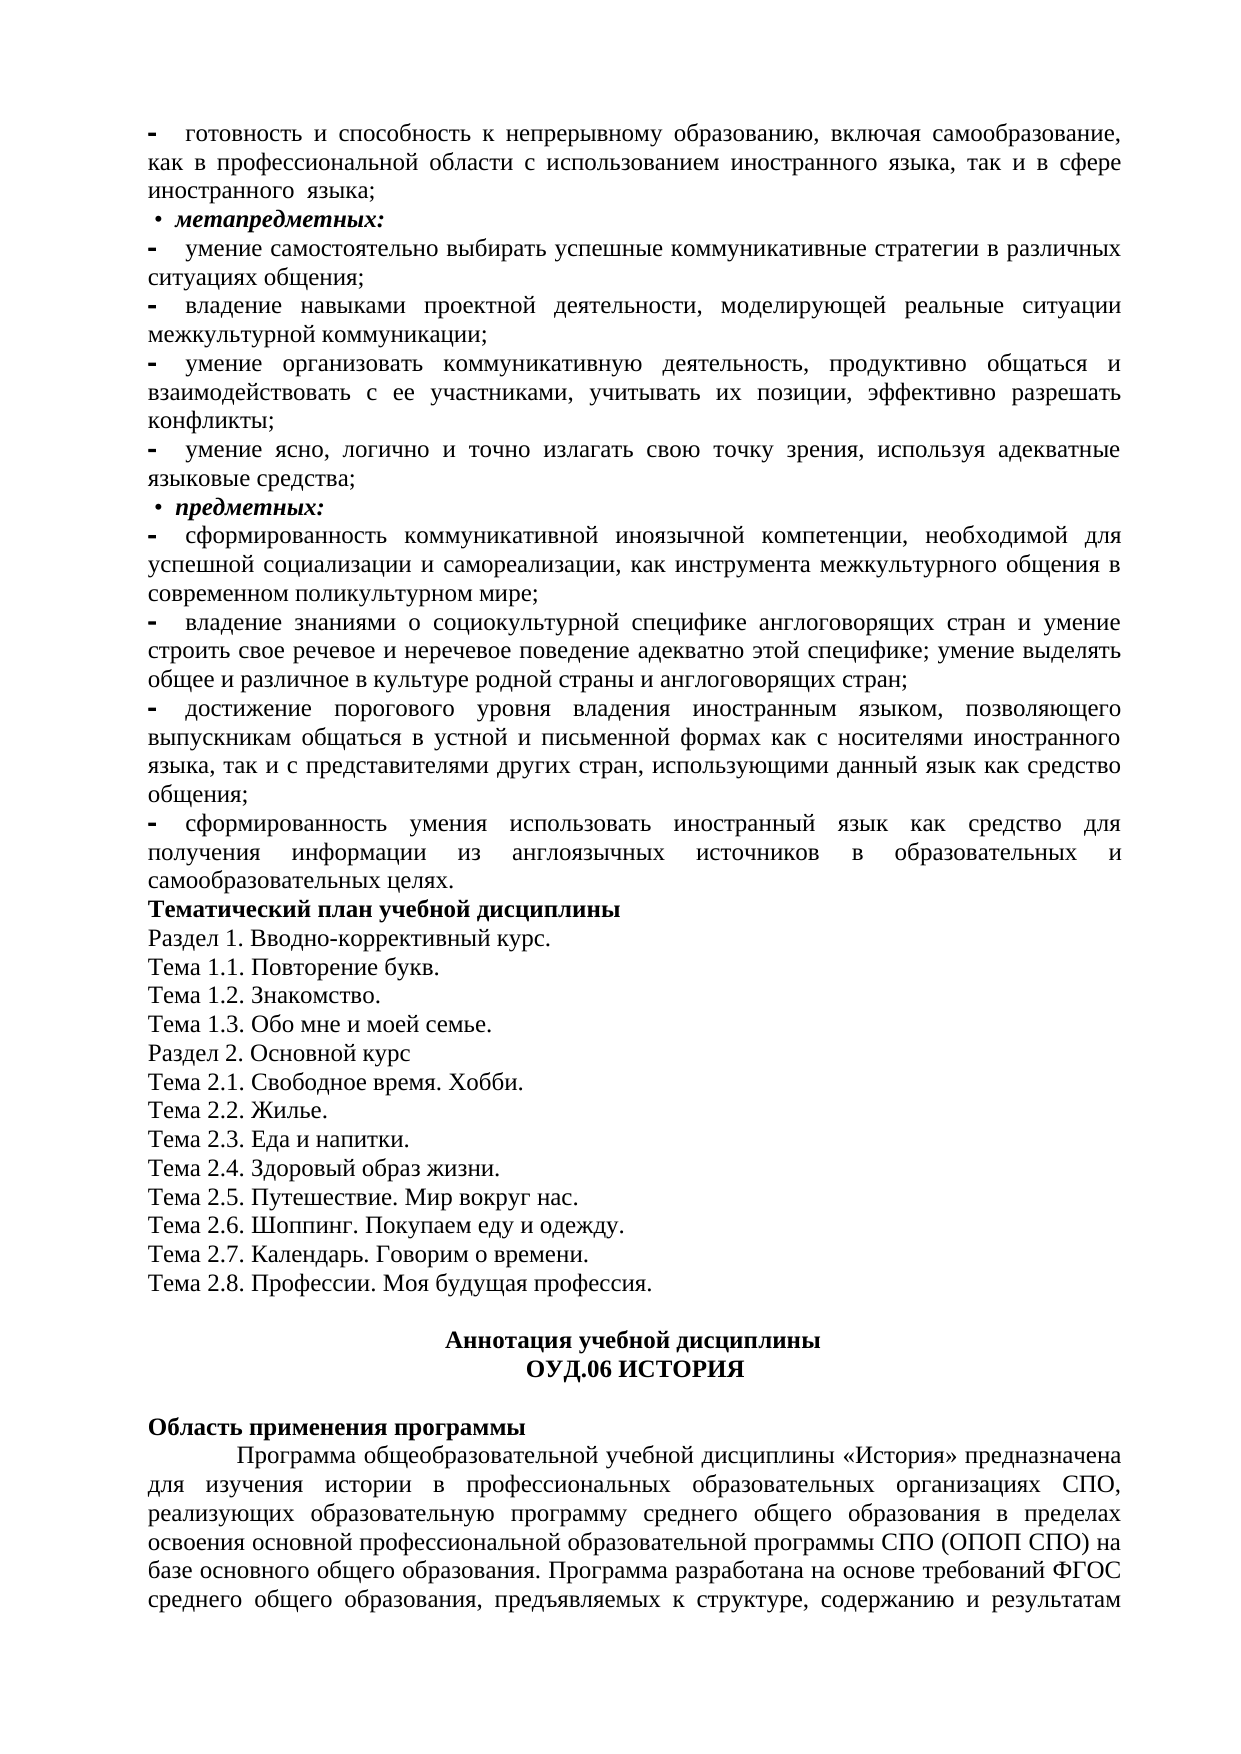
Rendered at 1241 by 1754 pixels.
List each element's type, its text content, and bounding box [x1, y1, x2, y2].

list умение самостоятельно выбирать успешные коммуникативные стратегии в различных ситуациях общения; [148, 233, 1122, 291]
list владение навыками проектной деятельности, моделирующей реальные ситуации межкультурной коммуникации; [148, 291, 1122, 348]
text ОУД.06 ИСТОРИЯ [148, 1354, 1122, 1383]
text Тема 2.6. Шоппинг. Покупаем еду и одежду. [148, 1211, 1122, 1239]
list умение ясно, логично и точно излагать свою точку зрения, используя адекватные языковые средства; [148, 434, 1122, 492]
text Тематический план учебной дисциплины [148, 894, 1122, 923]
text Тема 1.3. Обо мне и моей семье. [148, 1009, 1122, 1038]
text Аннотация учебной дисциплины [148, 1326, 1118, 1354]
text Область применения программы [148, 1412, 1141, 1441]
text • метапредметных: [148, 204, 1122, 233]
text • предметных: [148, 492, 1122, 521]
text Тема 2.4. Здоровый образ жизни. [148, 1153, 1122, 1182]
list готовность и способность к непрерывному образованию, включая самообразование, как в профессиональной области с использованием иностранного языка, так и в сфере иностранного языка; [148, 118, 1122, 204]
text Тема 1.1. Повторение букв. [148, 952, 1122, 981]
list умение организовать коммуникативную деятельность, продуктивно общаться и взаимодействовать с ее участниками, учитывать их позиции, эффективно разрешать конфликты; [148, 348, 1122, 434]
list достижение порогового уровня владения иностранным языком, позволяющего выпускникам общаться в устной и письменной формах как с носителями иностранного языка, так и с представителями других стран, использующими данный язык как средство общения; [148, 693, 1122, 808]
list сформированность коммуникативной иноязычной компетенции, необходимой для успешной социализации и самореализации, как инструмента межкультурного общения в современном поликультурном мире; [148, 521, 1122, 607]
list сформированность умения использовать иностранный язык как средство для получения информации из англоязычных источников в образовательных и самообразовательных целях. [148, 808, 1122, 894]
text Тема 2.8. Профессии. Моя будущая профессия. [148, 1268, 1122, 1297]
text Раздел 1. Вводно-коррективный курс. [148, 923, 1122, 952]
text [148, 1441, 1122, 1613]
text Тема 2.7. Календарь. Говорим о времени. [148, 1239, 1122, 1268]
text Раздел 2. Основной курс [148, 1038, 1122, 1067]
text Тема 1.2. Знакомство. [148, 981, 1122, 1009]
text Тема 2.3. Еда и напитки. [148, 1124, 1122, 1153]
text Тема 2.5. Путешествие. Мир вокруг нас. [148, 1182, 1122, 1211]
list владение знаниями о социокультурной специфике англоговорящих стран и умение строить свое речевое и неречевое поведение адекватно этой специфике; умение выделять общее и различное в культуре родной страны и англоговорящих стран; [148, 607, 1122, 693]
text Тема 2.1. Свободное время. Хобби. [148, 1067, 1122, 1096]
text Тема 2.2. Жилье. [148, 1096, 1122, 1124]
